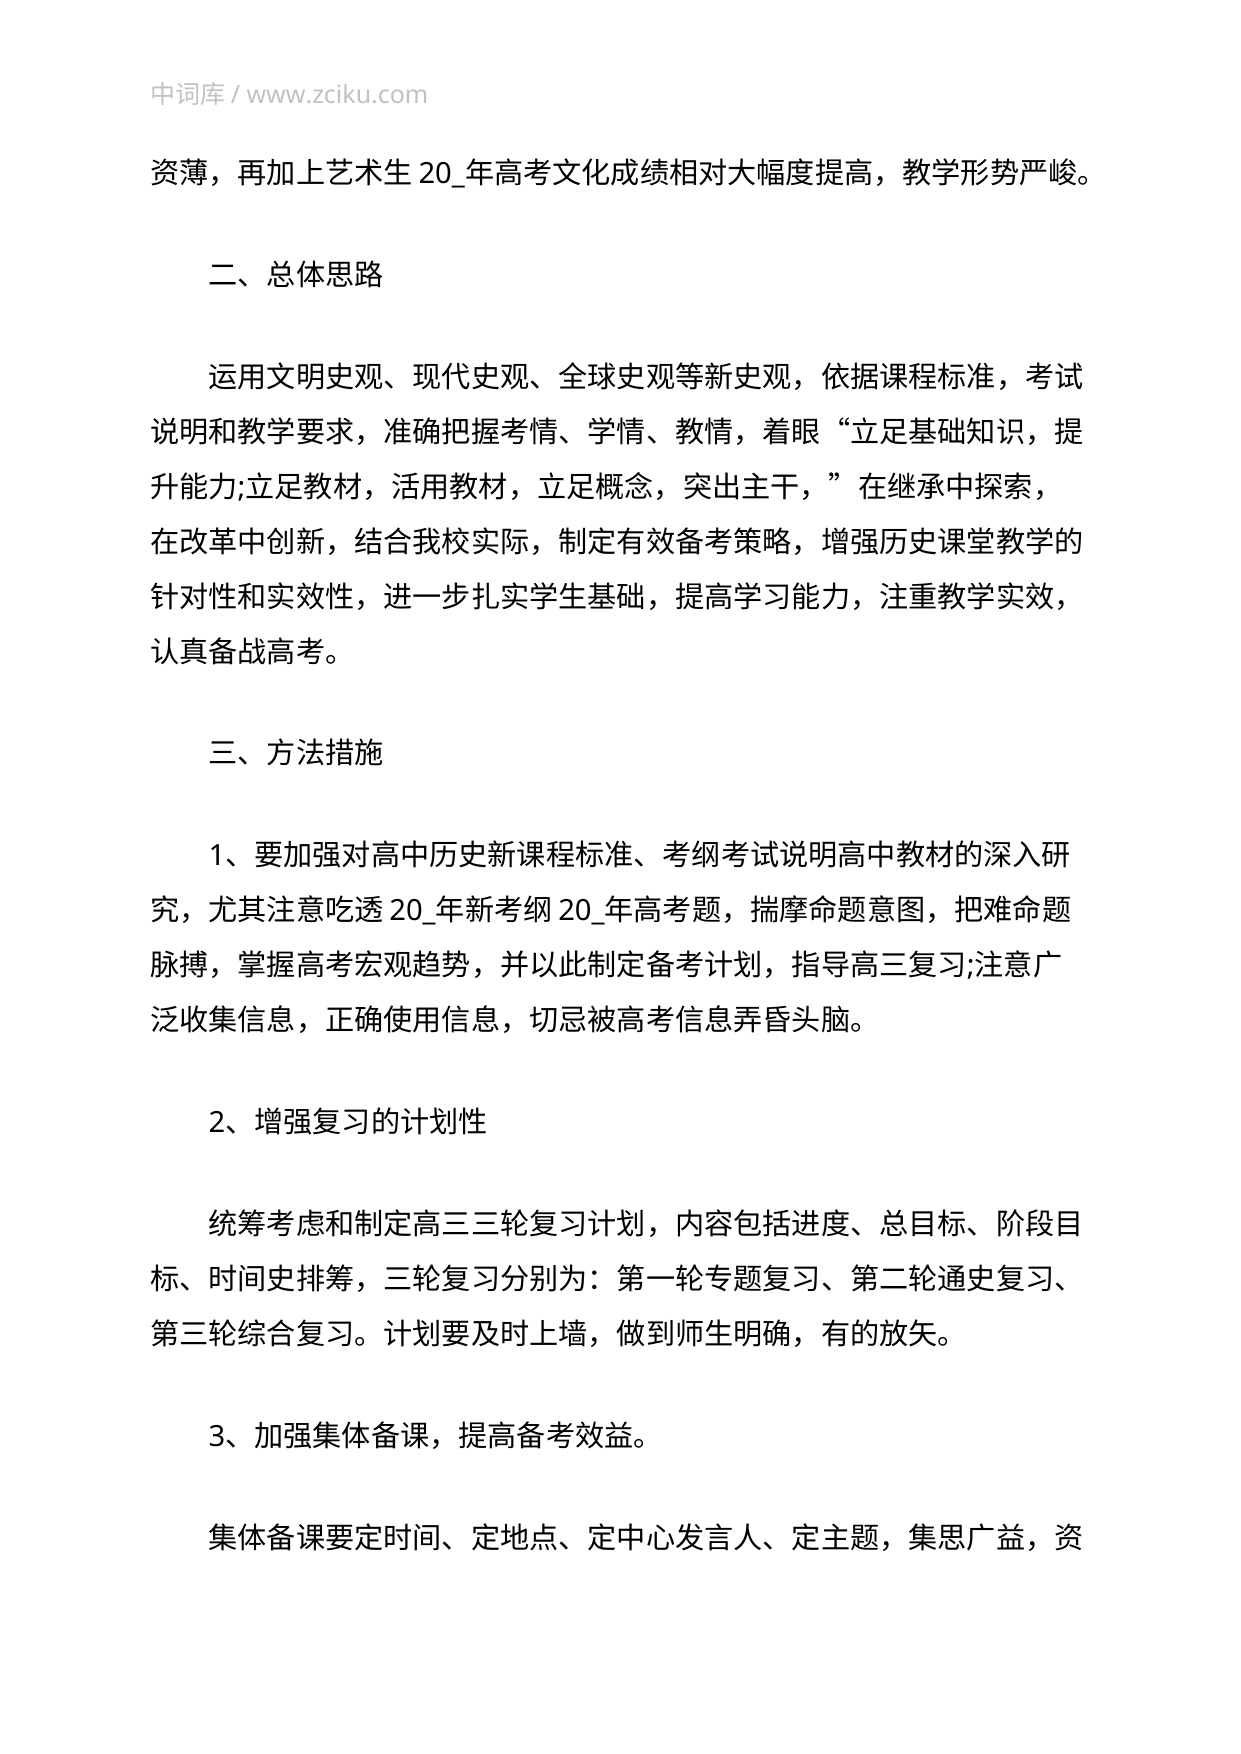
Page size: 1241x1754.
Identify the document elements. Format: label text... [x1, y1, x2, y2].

text 运用文明史观、现代史观、全球史观等新史观，依据课程标准，考试说明和教学要求，准确把握考情、学情、教情，着眼“立足基础知识，提升能力;立足教材，活用教材，立足概念，突出主干，”在继承中探索，在改革中创新，结合我校实际，制定有效备考策略，增强历史课堂教学的针对性和实效性，进一步扎实学生基础，提高学习能力，注重教学实效，认真备战高考。 [150, 354, 1090, 671]
text 二、总体思路 [150, 252, 1090, 294]
text 3、加强集体备课，提高备考效益。 [150, 1412, 1090, 1454]
text 1、要加强对高中历史新课程标准、考纲考试说明高中教材的深入研究，尤其注意吃透20_年新考纲20_年高考题，揣摩命题意图，把难命题脉搏，掌握高考宏观趋势，并以此制定备考计划，指导高三复习;注意广泛收集信息，正确使用信息，切忌被高考信息弄昏头脑。 [150, 832, 1090, 1039]
text 统筹考虑和制定高三三轮复习计划，内容包括进度、总目标、阶段目标、时间史排筹，三轮复习分别为：第一轮专题复习、第二轮通史复习、第三轮综合复习。计划要及时上墙，做到师生明确，有的放矢。 [150, 1201, 1090, 1353]
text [150, 1514, 1090, 1556]
text 三、方法措施 [150, 730, 1090, 772]
text 2、增强复习的计划性 [150, 1099, 1090, 1141]
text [150, 150, 1090, 192]
